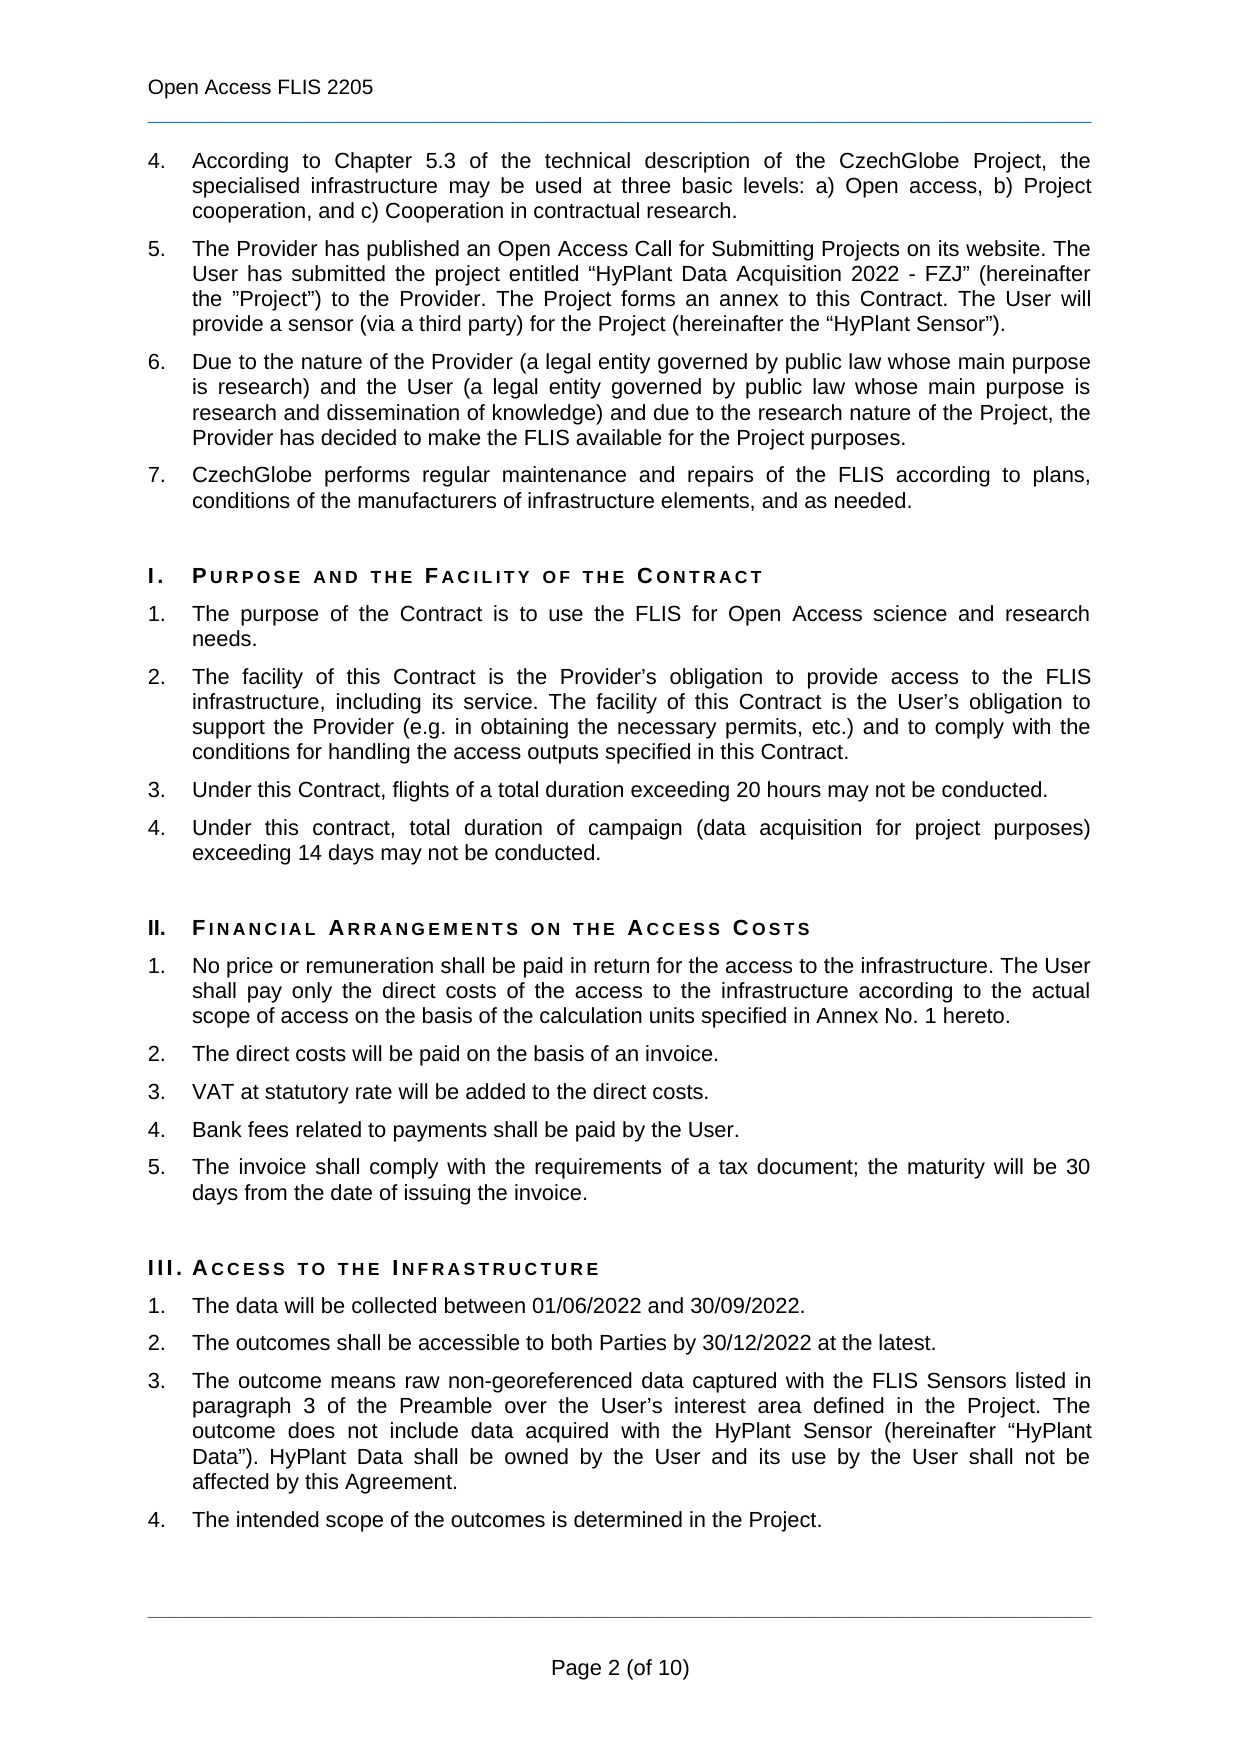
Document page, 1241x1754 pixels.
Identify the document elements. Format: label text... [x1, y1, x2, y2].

list Under this Contract, flights of a total duration exceeding 20 hours may not be conducted. [148, 777, 1093, 802]
list VAT at statutory rate will be added to the direct costs. [148, 1079, 1093, 1104]
list The outcome means raw non-georeferenced data captured with the FLIS Sensors listed in paragraph 3 of the Preamble over the User’s interest area defined in the Project. The outcome does not include data acquired with the HyPlant Sensor (hereinafter “HyPlant Data”). HyPlant Data shall be owned by the User and its use by the User shall not be affected by this Agreement. [148, 1368, 1093, 1494]
list CzechGlobe performs regular maintenance and repairs of the FLIS according to plans, conditions of the manufacturers of infrastructure elements, and as needed. [148, 462, 1093, 513]
list The intended scope of the outcomes is determined in the Project. [148, 1507, 1093, 1532]
list According to Chapter 5.3 of the technical description of the CzechGlobe Project, the specialised infrastructure may be used at three basic levels: a) Open access, b) Project cooperation, and c) Cooperation in contractual research. [148, 148, 1093, 223]
list The direct costs will be paid on the basis of an invoice. [148, 1041, 1093, 1066]
list Access to the Infrastructure [148, 1255, 1093, 1280]
list The invoice shall comply with the requirements of a tax document; the maturity will be 30 days from the date of issuing the invoice. [148, 1154, 1093, 1205]
list Due to the nature of the Provider (a legal entity governed by public law whose main purpose is research) and the User (a legal entity governed by public law whose main purpose is research and dissemination of knowledge) and due to the research nature of the Project, the Provider has decided to make the FLIS available for the Project purposes. [148, 349, 1093, 450]
list The facility of this Contract is the Provider’s obligation to provide access to the FLIS infrastructure, including its service. The facility of this Contract is the User’s obligation to support the Provider (e.g. in obtaining the necessary permits, etc.) and to comply with the conditions for handling the access outputs specified in this Contract. [148, 664, 1093, 764]
list No price or remuneration shall be paid in return for the access to the infrastructure. The User shall pay only the direct costs of the access to the infrastructure according to the actual scope of access on the basis of the calculation units specified in Annex No. 1 hereto. [148, 953, 1093, 1029]
list Bank fees related to payments shall be paid by the User. [148, 1117, 1093, 1142]
list Purpose and the Facility of the Contract [148, 563, 1093, 588]
list The purpose of the Contract is to use the FLIS for Open Access science and research needs. [148, 601, 1093, 651]
list The Provider has published an Open Access Call for Submitting Projects on its website. The User has submitted the project entitled “HyPlant Data Acquisition 2022 - FZJ” (hereinafter the ”Project”) to the Provider. The Project forms an annex to this Contract. The User will provide a sensor (via a third party) for the Project (hereinafter the “HyPlant Sensor”). [148, 236, 1093, 337]
list The outcomes shall be accessible to both Parties by 30/12/2022 at the latest. [148, 1330, 1093, 1356]
list Financial Arrangements on the Access Costs [148, 915, 1093, 941]
list Under this contract, total duration of campaign (data acquisition for project purposes) exceeding 14 days may not be conducted. [148, 815, 1093, 865]
list The data will be collected between 01/06/2022 and 30/09/2022. [148, 1293, 1093, 1318]
